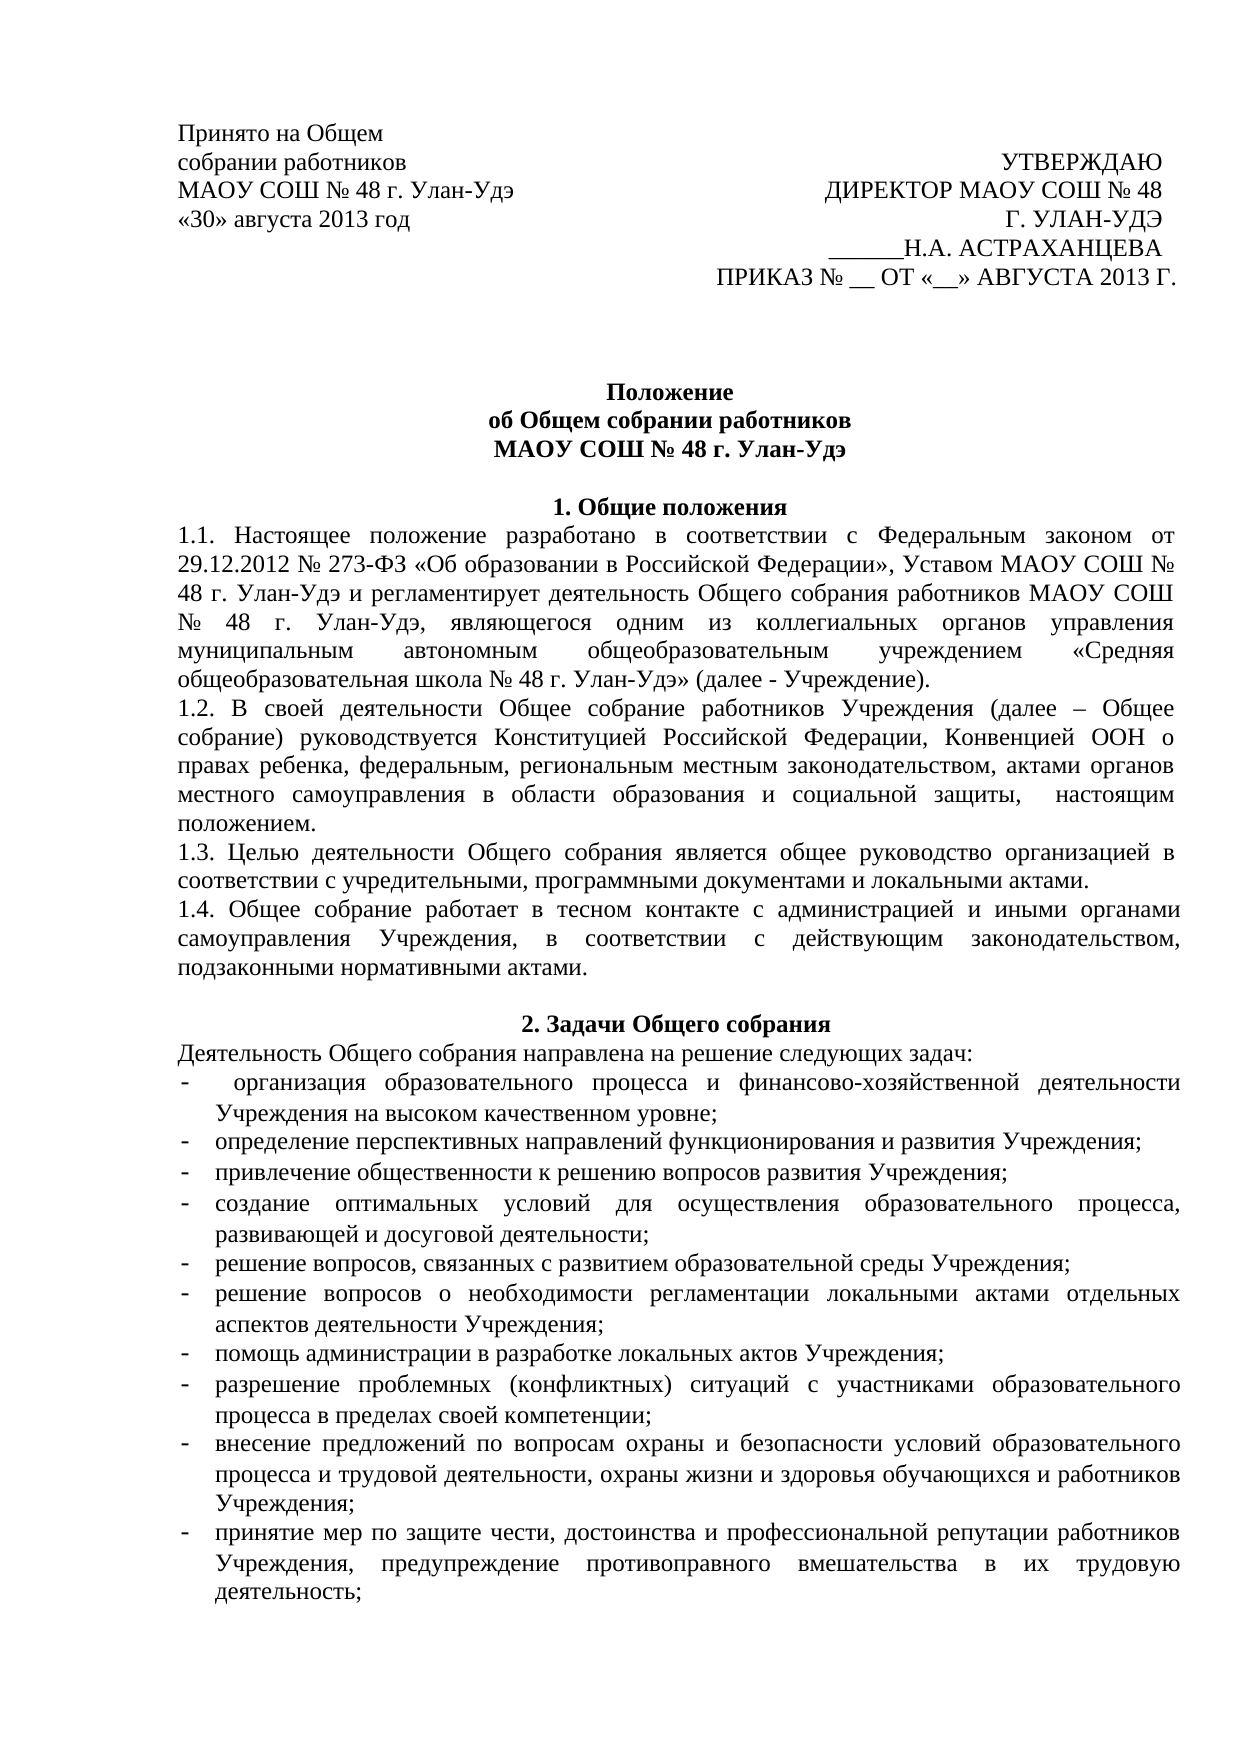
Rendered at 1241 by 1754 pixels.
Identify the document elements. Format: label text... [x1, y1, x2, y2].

text 1.1. Настоящее положение разработано в соответствии с Федеральным законом от 29.12.2012 № 273-ФЗ «Об образовании в Российской Федерации», Уставом МАОУ СОШ № 48 г. Улан-Удэ и регламентирует деятельность Общего собрания работников МАОУ СОШ № 48 г. Улан-Удэ, являющегося одним из коллегиальных органов управления муниципальным автономным общеобразовательным учреждением «Средняя общеобразовательная школа № 48 г. Улан-Удэ» (далее - Учреждение). [177, 521, 1175, 693]
list решение вопросов, связанных с развитием образовательной среды Учреждения; [177, 1248, 1181, 1278]
text 1. Общие положения [177, 492, 1162, 521]
list определение перспективных направлений функционирования и развития Учреждения; [177, 1126, 1181, 1157]
list разрешение проблемных (конфликтных) ситуаций с участниками образовательного процесса в пределах своей компетенции; [177, 1369, 1181, 1428]
text об Общем собрании работников [177, 406, 1162, 434]
list принятие мер по защите чести, достоинства и профессиональной репутации работников Учреждения, предупреждение противоправного вмешательства в их трудовую деятельность; [177, 1517, 1181, 1605]
list решение вопросов о необходимости регламентации локальными актами отдельных аспектов деятельности Учреждения; [177, 1278, 1181, 1338]
text Принято на Общем [177, 118, 623, 147]
text Деятельность Общего собрания направлена на решение следующих задач: [177, 1038, 1175, 1067]
text 1.3. Целью деятельности Общего собрания является общее руководство организацией в соответствии с учредительными, программными документами и локальными актами. [177, 837, 1175, 894]
text 1.4. Общее собрание работает в тесном контакте с администрацией и иными органами самоуправления Учреждения, в соответствии с действующим законодательством, подзаконными нормативными актами. [177, 894, 1181, 981]
text приказ № __ от «__» августа 2013 г. [716, 262, 1189, 291]
text директор маоу сош № 48 [716, 176, 1162, 204]
text собрании работников [177, 147, 623, 176]
text г. Улан-Удэ [716, 204, 1162, 233]
text ______Н.А. Астраханцева [716, 233, 1162, 262]
text «30» августа 2013 год [177, 204, 623, 233]
list помощь администрации в разработке локальных актов Учреждения; [177, 1338, 1181, 1369]
list привлечение общественности к решению вопросов развития Учреждения; [177, 1157, 1181, 1188]
text Положение [177, 377, 1162, 406]
list внесение предложений по вопросам охраны и безопасности условий образовательного процесса и трудовой деятельности, охраны жизни и здоровья обучающихся и работников Учреждения; [177, 1428, 1181, 1517]
text 2. Задачи Общего собрания [177, 1009, 1175, 1038]
text УТВЕРЖДАЮ [716, 147, 1162, 176]
text МАОУ СОШ № 48 г. Улан-Удэ [177, 176, 623, 204]
text МАОУ СОШ № 48 г. Улан-Удэ [177, 434, 1162, 463]
list создание оптимальных условий для осуществления образовательного процесса, развивающей и досуговой деятельности; [177, 1188, 1181, 1248]
list организация образовательного процесса и финансово-хозяйственной деятельности Учреждения на высоком качественном уровне; [177, 1067, 1181, 1126]
text 1.2. В своей деятельности Общее собрание работников Учреждения (далее – Общее собрание) руководствуется Конституцией Российской Федерации, Конвенцией ООН о правах ребенка, федеральным, региональным местным законодательством, актами органов местного самоуправления в области образования и социальной защиты, настоящим положением. [177, 693, 1175, 837]
